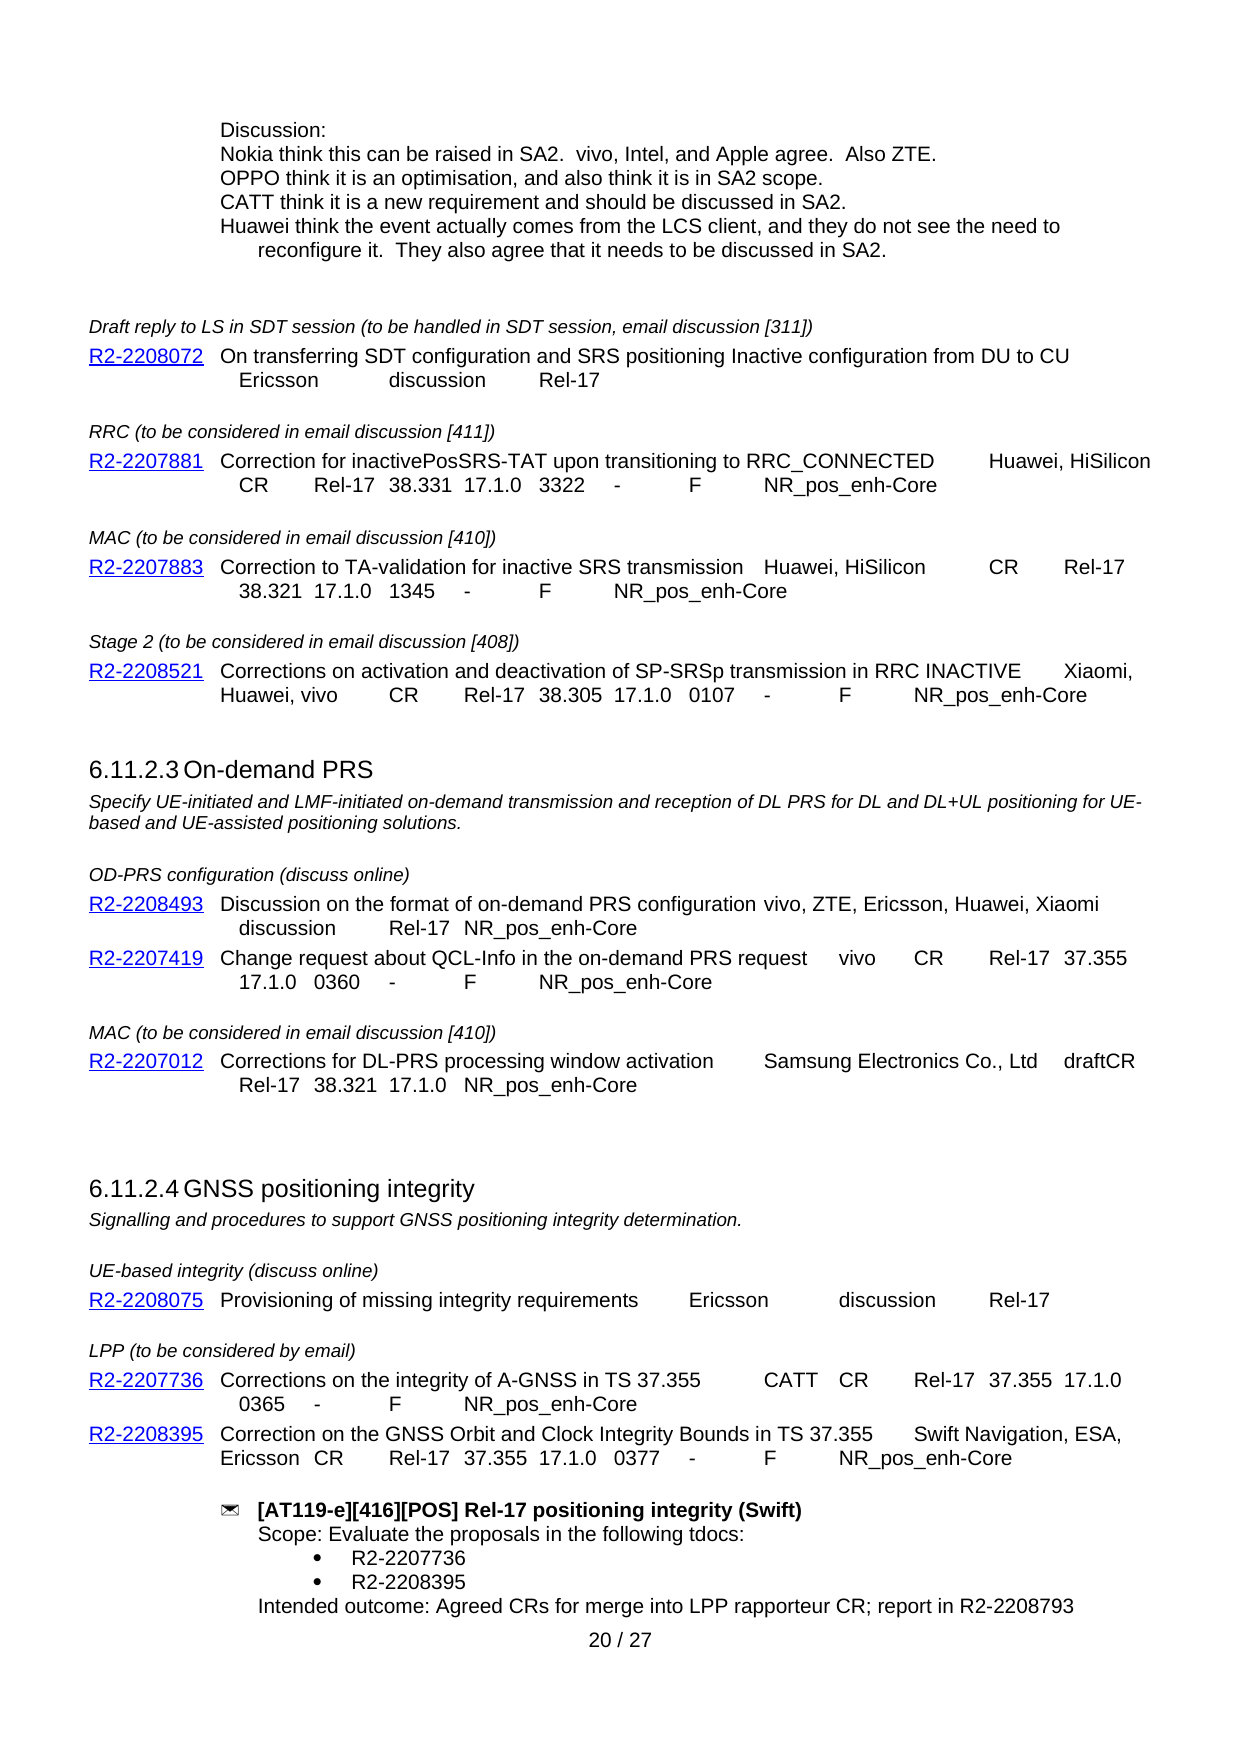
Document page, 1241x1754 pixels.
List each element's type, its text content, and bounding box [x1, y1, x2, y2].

text OD-PRS configuration (discuss online) [89, 863, 1152, 885]
text Intended outcome: Agreed CRs for merge into LPP rapporteur CR; report in R2-2208793 [220, 1594, 1152, 1618]
text MAC (to be considered in email discussion [410]) [89, 527, 1152, 548]
subtitle 6.11.2.3 On-demand PRS [89, 756, 1152, 784]
title R2-2207419 Change request about QCL-Info in the on-demand PRS request vivo CR Rel-17 37.355 17.1.0 0360 - F NR_pos_enh-Core [89, 946, 1152, 993]
subtitle 6.11.2.4 GNSS positioning integrity [89, 1174, 1152, 1202]
title R2-2208072 On transferring SDT configuration and SRS positioning Inactive configuration from DU to CU Ericsson discussion Rel-17 [89, 343, 1152, 391]
text Huawei think the event actually comes from the LCS client, and they do not see the need to reconfigure it. They also agree that it needs to be discussed in SA2. [220, 214, 1152, 262]
text [AT119-e][416][POS] Rel-17 positioning integrity (Swift) [220, 1498, 1152, 1522]
list R2-2208395 [314, 1570, 1152, 1594]
title R2-2207881 Correction for inactivePosSRS-TAT upon transitioning to RRC_CONNECTED Huawei, HiSilicon CR Rel-17 38.331 17.1.0 3322 - F NR_pos_enh-Core [89, 449, 1152, 497]
title R2-2207012 Corrections for DL-PRS processing window activation Samsung Electronics Co., Ltd draftCR Rel-17 38.321 17.1.0 NR_pos_enh-Core [89, 1049, 1152, 1097]
text Scope: Evaluate the proposals in the following tdocs: [220, 1522, 1152, 1546]
text Specify UE-initiated and LMF-initiated on-demand transmission and reception of DL PRS for DL and DL+UL positioning for UE-based and UE-assisted positioning solutions. [89, 791, 1152, 834]
title R2-2208395 Correction on the GNSS Orbit and Clock Integrity Bounds in TS 37.355 Swift Navigation, ESA, Ericsson CR Rel-17 37.355 17.1.0 0377 - F NR_pos_enh-Core [89, 1422, 1152, 1470]
text RRC (to be considered in email discussion [411]) [89, 421, 1152, 443]
text UE-based integrity (discuss online) [89, 1260, 1152, 1282]
title R2-2208075 Provisioning of missing integrity requirements Ericsson discussion Rel-17 [89, 1288, 1152, 1312]
text Discussion: [220, 118, 1152, 142]
text LPP (to be considered by email) [89, 1340, 1152, 1362]
title R2-2207883 Correction to TA-validation for inactive SRS transmission Huawei, HiSilicon CR Rel-17 38.321 17.1.0 1345 - F NR_pos_enh-Core [89, 555, 1152, 603]
list R2-2207736 [314, 1546, 1152, 1570]
text MAC (to be considered in email discussion [410]) [89, 1022, 1152, 1043]
text CATT think it is a new requirement and should be discussed in SA2. [220, 190, 1152, 214]
text Signalling and procedures to support GNSS positioning integrity determination. [89, 1209, 1152, 1230]
text Stage 2 (to be considered in email discussion [408]) [89, 631, 1152, 652]
title R2-2208493 Discussion on the format of on-demand PRS configuration vivo, ZTE, Ericsson, Huawei, Xiaomi discussion Rel-17 NR_pos_enh-Core [89, 891, 1152, 939]
text OPPO think it is an optimisation, and also think it is in SA2 scope. [220, 166, 1152, 190]
title R2-2207736 Corrections on the integrity of A-GNSS in TS 37.355 CATT CR Rel-17 37.355 17.1.0 0365 - F NR_pos_enh-Core [89, 1368, 1152, 1416]
title R2-2208521 Corrections on activation and deactivation of SP-SRSp transmission in RRC INACTIVE Xiaomi, Huawei, vivo CR Rel-17 38.305 17.1.0 0107 - F NR_pos_enh-Core [89, 659, 1152, 707]
text Nokia think this can be raised in SA2. vivo, Intel, and Apple agree. Also ZTE. [220, 142, 1152, 166]
text Draft reply to LS in SDT session (to be handled in SDT session, email discussion [311]) [89, 316, 1152, 337]
